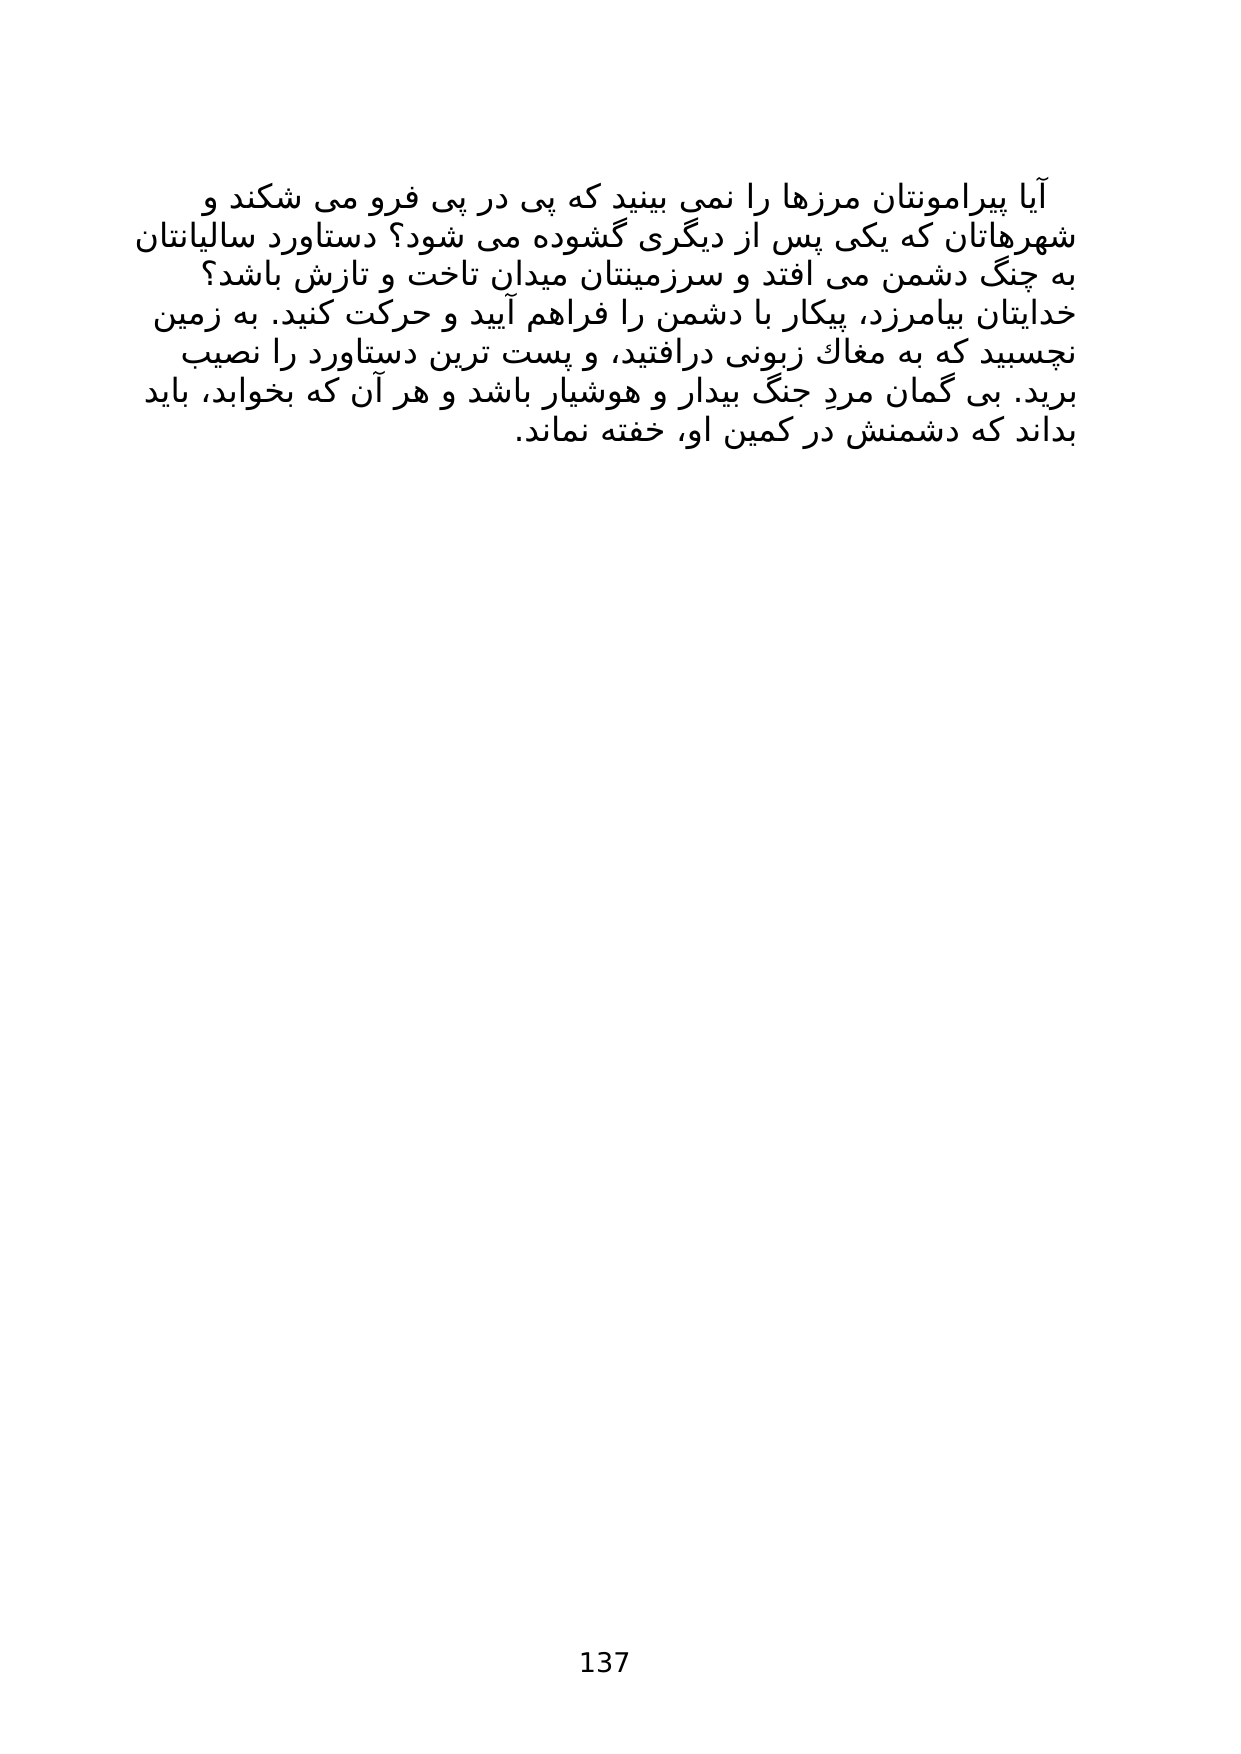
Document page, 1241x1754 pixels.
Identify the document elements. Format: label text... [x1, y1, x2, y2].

text آيا پيرامونتان مرزها را نمی بينيد كه پی در پی فرو می شكند و شهرهاتان كه يكی پس از ديگری گشوده می شود؟ دستاورد ساليانتان به چنگ دشمن می افتد و سرزمينتان ميدان تاخت و تازش باشد؟ خدايتان بيامرزد، پيكار با دشمن را فراهم آييد و حركت كنيد. به زمين نچسبيد كه به مغاك زبونی درافتيد، و پست ترين دستاورد را نصيب بريد. بی گمان مردِ جنگ بيدار و هوشيار باشد و هر آن كه بخوابد، بايد بداند كه دشمنش در كمين او، خفته نماند. [131, 177, 1078, 449]
